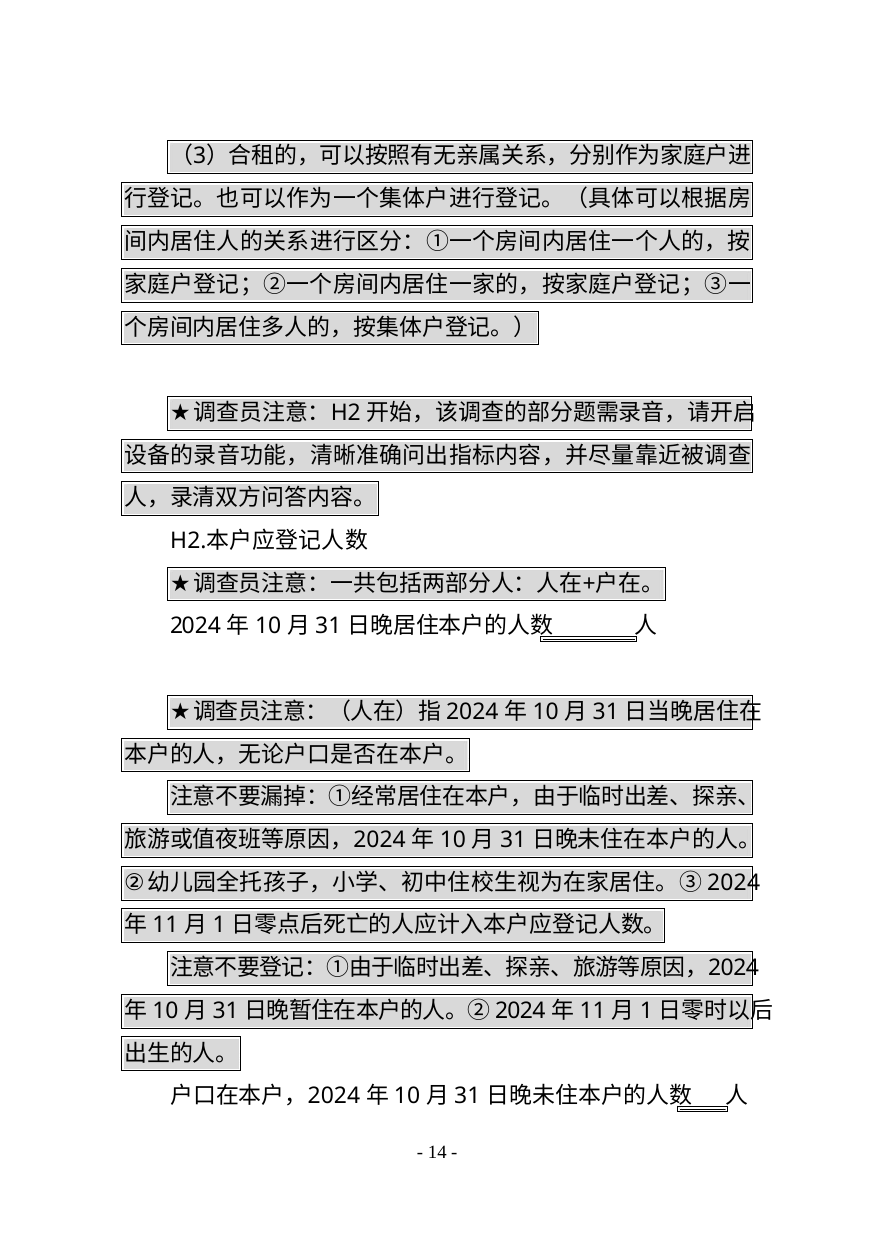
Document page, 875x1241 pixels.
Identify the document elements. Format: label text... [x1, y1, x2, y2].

list 旅游或值夜班等原因，2024 年 10 月 31 日晚未住在本户的人。 [124, 829, 787, 852]
list ★ [170, 402, 193, 425]
list 注意不要登记：①由于临时出差、探亲、旅游等原因，2024 [170, 957, 775, 980]
list 14 - [428, 1142, 482, 1162]
list 出生的人。 [124, 1043, 775, 1066]
picture [122, 269, 752, 302]
list 个房间内居住多人的，按集体户登记。） [124, 317, 775, 340]
list 设备的录音功能，清晰准确问出指标内容，并尽量靠近被调查 [124, 445, 775, 468]
picture [168, 696, 752, 729]
picture [122, 824, 752, 857]
picture [122, 440, 752, 472]
list ★ [170, 573, 193, 596]
list 行登记。也可以作为一个集体户进行登记。（具体可以根据房 [124, 188, 775, 211]
list H2.本户应登记人数 [170, 530, 391, 553]
list 户口在本户，2024 年 10 月 31 日晚未住本户的人数 [170, 1085, 705, 1108]
picture [168, 141, 752, 173]
list 调查员注意：H2 开始，该调查的部分题需录音，请开启 [193, 402, 775, 425]
list 年 11 月 1 日零点后死亡的人应计入本户应登记人数。 [124, 914, 775, 937]
picture [122, 867, 752, 900]
list 调查员注意：（人在）指 2024 年 10 月 31 日当晚居住在 [193, 701, 775, 724]
picture [168, 952, 752, 985]
list ② [124, 872, 147, 895]
picture [168, 568, 665, 600]
picture [122, 909, 664, 942]
list 人，录清双方问答内容。 [124, 487, 775, 510]
picture [678, 1107, 727, 1111]
picture [122, 995, 752, 1028]
picture [541, 637, 636, 641]
picture [122, 482, 378, 515]
list 间内居住人的关系进行区分：①一个房间内居住一个人的，按 [124, 231, 775, 254]
list 本户的人，无论户口是否在本户。 [124, 744, 493, 767]
picture [122, 183, 752, 216]
list 调查员注意：一共包括两部分人：人在+户在。 [193, 573, 688, 596]
list 幼儿园全托孩子，小学、初中住校生视为在家居住。③2024 [147, 872, 775, 895]
list 人 [634, 616, 682, 638]
list 家庭户登记；②一个房间内居住一家的，按家庭户登记；③一 [124, 274, 775, 297]
list （ [170, 146, 193, 168]
list 注意不要漏掉：①经常居住在本户，由于临时出差、探亲、 [170, 786, 787, 809]
picture [168, 397, 751, 430]
list ★ [170, 701, 193, 724]
picture [168, 781, 752, 814]
picture [122, 312, 538, 344]
list 3）合租的，可以按照有无亲属关系，分别作为家庭户进 [193, 146, 778, 168]
picture [122, 739, 469, 771]
list 人 [726, 1085, 773, 1108]
picture [122, 1037, 240, 1070]
list 024 年 10 月 31 日晚居住本户的人数 [181, 616, 567, 638]
list 年 10 月 31 日晚暂住在本户的人。②2024 年 11 月 1 日零时以后 [124, 1000, 775, 1023]
picture [122, 226, 752, 259]
